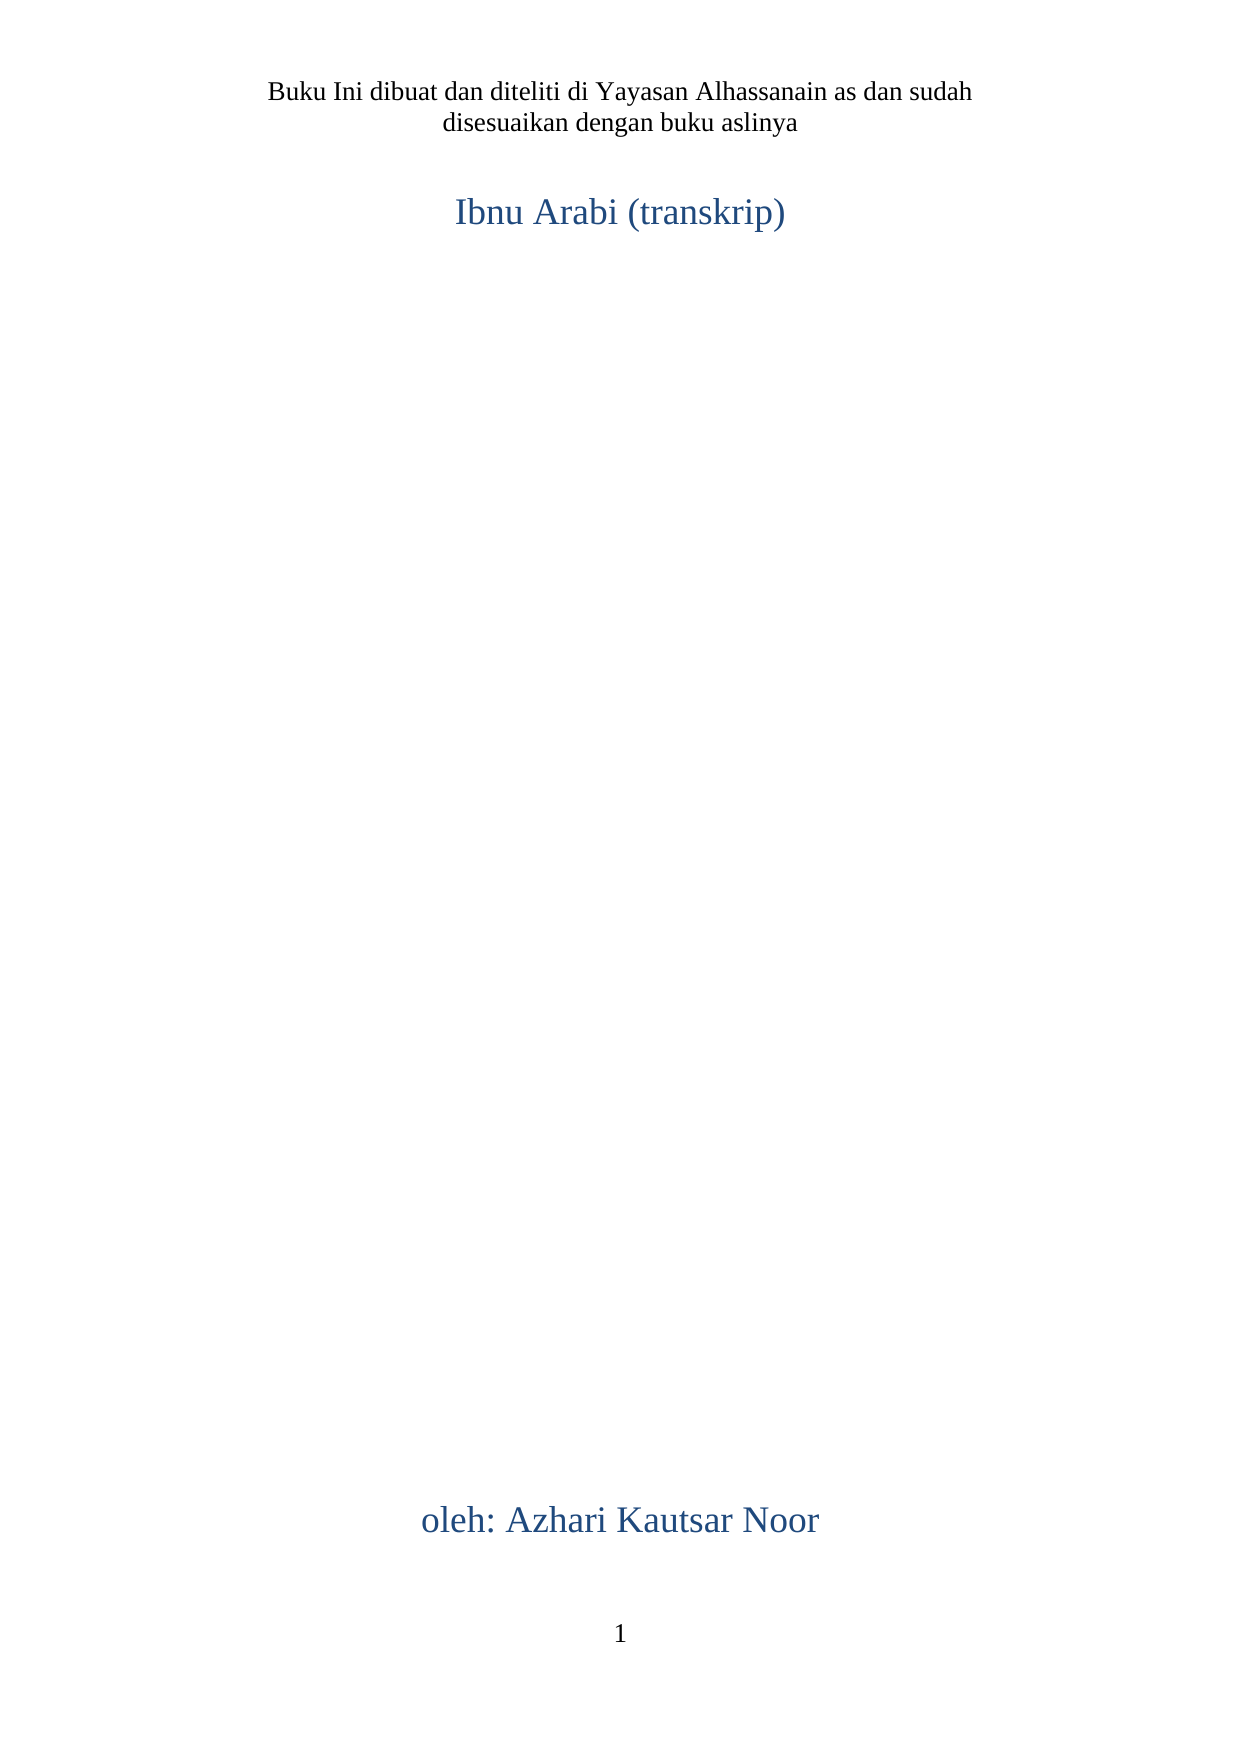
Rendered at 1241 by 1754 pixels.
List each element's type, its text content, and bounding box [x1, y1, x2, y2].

subtitle oleh: Azhari Kautsar Noor [236, 1498, 1004, 1541]
subtitle Ibnu Arabi (transkrip) [236, 190, 1004, 233]
